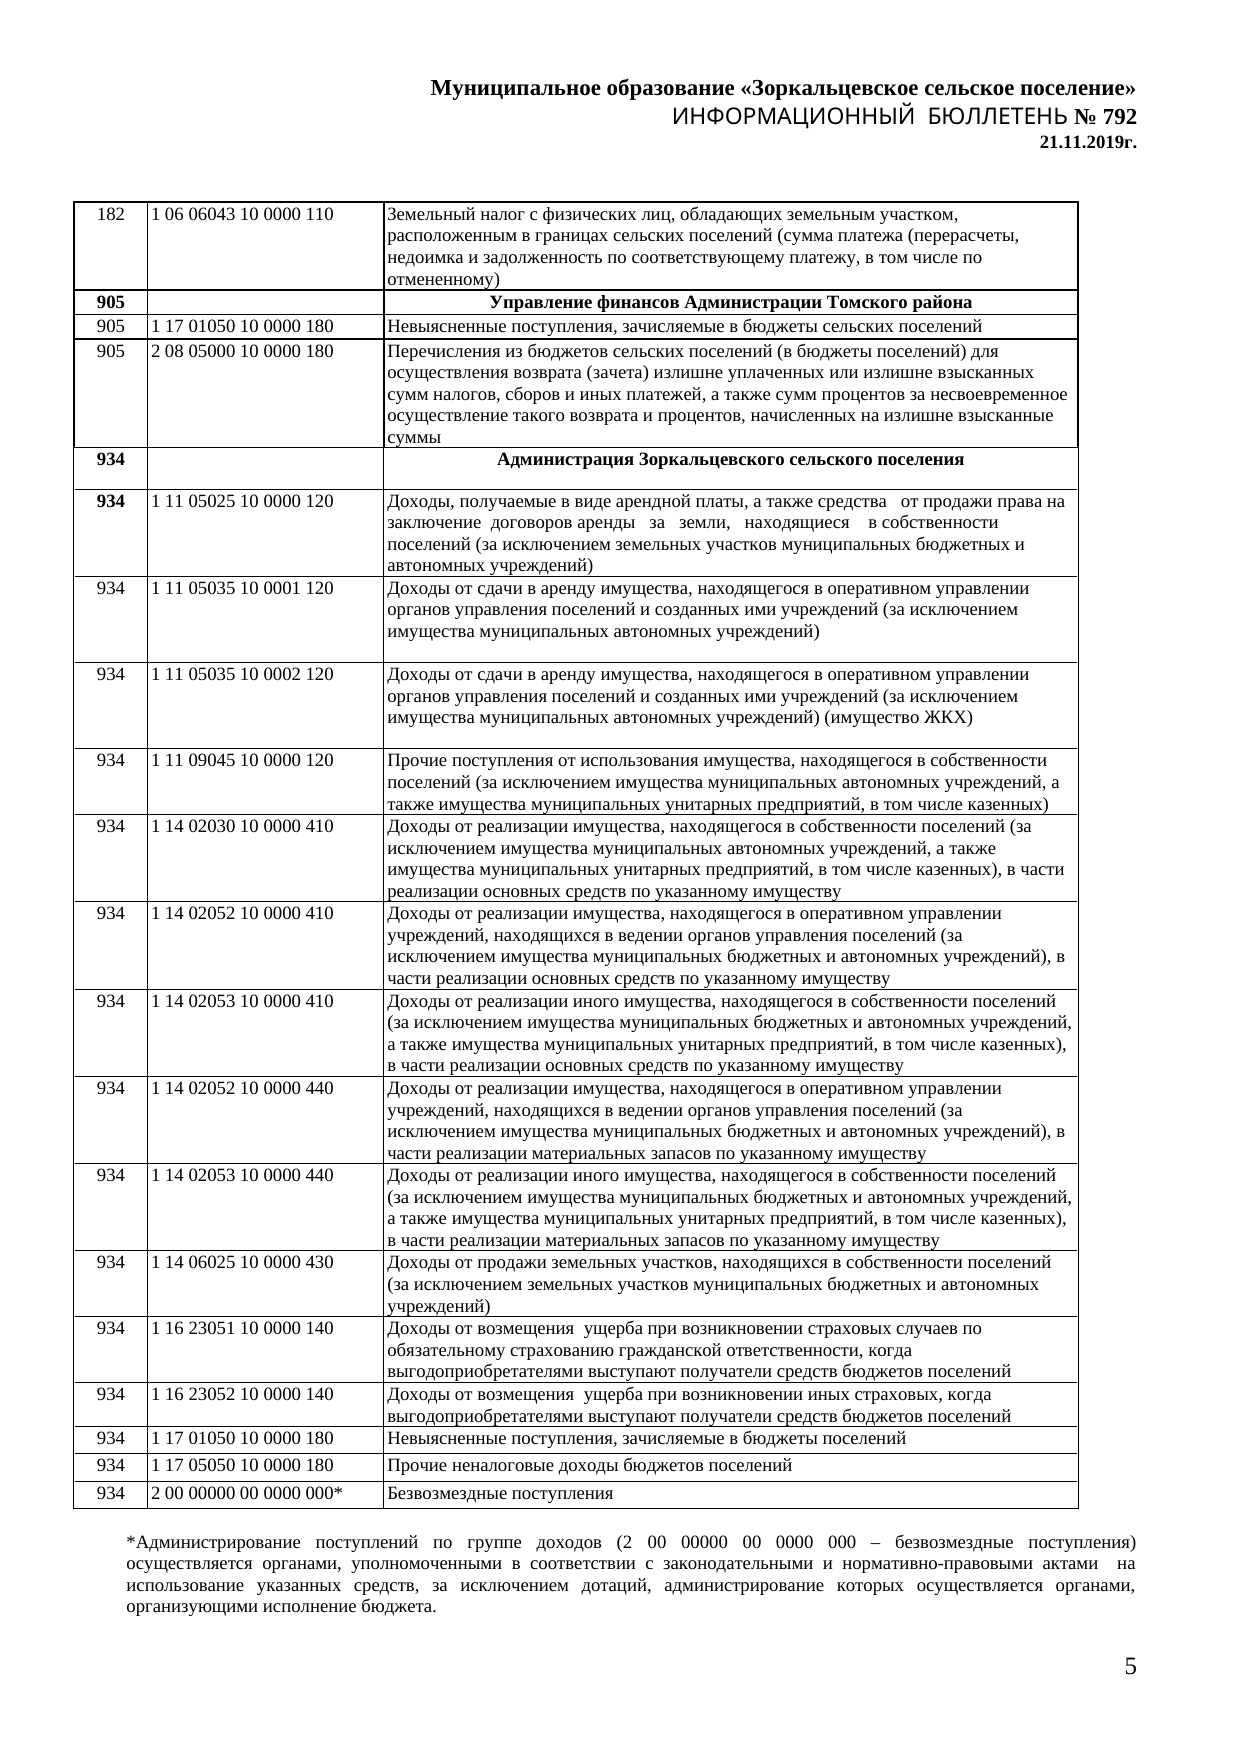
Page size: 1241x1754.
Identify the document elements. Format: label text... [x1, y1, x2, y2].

table_cell 934 [74, 749, 147, 814]
table_cell Невыясненные поступления, зачисляемые в бюджеты поселений [384, 1426, 1078, 1453]
table_cell 1 17 05050 10 0000 180 [148, 1454, 383, 1481]
table_cell 182 [75, 203, 147, 289]
table_cell Доходы от реализации иного имущества, находящегося в собственности поселений (за исключением имущества муниципальных бюджетных и автономных учреждений, а также имущества муниципальных унитарных предприятий, в том числе казенных), в части реализации материальных запасов по указанному имуществу [384, 1163, 1078, 1250]
table_cell Управление финансов Администрации Томского района [385, 291, 1077, 313]
table_cell 1 16 23052 10 0000 140 [148, 1383, 383, 1426]
table_cell Прочие поступления от использования имущества, находящегося в собственности поселений (за исключением имущества муниципальных автономных учреждений, а также имущества муниципальных унитарных предприятий, в том числе казенных) [384, 748, 1078, 814]
table_cell 934 [74, 1164, 147, 1250]
table_cell Доходы от реализации имущества, находящегося в оперативном управлении учреждений, находящихся в ведении органов управления поселений (за исключением имущества муниципальных бюджетных и автономных учреждений), в части реализации основных средств по указанному имуществу [384, 901, 1078, 988]
table_cell Доходы от возмещения ущерба при возникновении иных страховых, когда выгодоприобретателями выступают получатели средств бюджетов поселений [384, 1382, 1078, 1426]
table_cell Доходы от возмещения ущерба при возникновении страховых случаев по обязательному страхованию гражданской ответственности, когда выгодоприобретателями выступают получатели средств бюджетов поселений [384, 1316, 1078, 1382]
table_cell Земельный налог с физических лиц, обладающих земельным участком, расположенным в границах сельских поселений (сумма платежа (перерасчеты, недоимка и задолженность по соответствующему платежу, в том числе по отмененному) [385, 203, 1077, 289]
table_cell 934 [74, 577, 147, 662]
table_cell Перечисления из бюджетов сельских поселений (в бюджеты поселений) для осуществления возврата (зачета) излишне уплаченных или излишне взысканных сумм налогов, сборов и иных платежей, а также сумм процентов за несвоевременное осуществление такого возврата и процентов, начисленных на излишне взысканные суммы [385, 340, 1077, 447]
table_cell 934 [74, 1317, 147, 1382]
table_cell 934 [74, 1454, 147, 1481]
table_cell 1 16 23051 10 0000 140 [148, 1317, 383, 1382]
table_cell 2 08 05000 10 0000 180 [148, 340, 383, 447]
table_cell Администрация Зоркальцевского сельского поселения [384, 448, 1078, 488]
table_cell 934 [74, 1383, 147, 1426]
table_cell 905 [75, 340, 147, 447]
table_cell 1 14 02052 10 0000 410 [148, 902, 383, 988]
table_cell Прочие неналоговые доходы бюджетов поселений [384, 1453, 1078, 1481]
table_cell 934 [74, 990, 147, 1076]
table_cell 934 [74, 1427, 147, 1453]
table_cell 934 [74, 1077, 147, 1163]
table_cell 934 [74, 1482, 147, 1508]
table_cell 934 [74, 663, 147, 748]
table_cell 1 06 06043 10 0000 110 [148, 203, 383, 289]
table_cell Невыясненные поступления, зачисляемые в бюджеты сельских поселений [385, 315, 1077, 338]
table_cell 934 [74, 902, 147, 988]
table_cell 905 [75, 315, 147, 338]
table_cell Доходы от реализации имущества, находящегося в оперативном управлении учреждений, находящихся в ведении органов управления поселений (за исключением имущества муниципальных бюджетных и автономных учреждений), в части реализации материальных запасов по указанному имуществу [384, 1076, 1078, 1163]
table_cell 905 [75, 291, 147, 313]
table_cell 1 14 06025 10 0000 430 [148, 1251, 383, 1316]
table_cell 1 14 02030 10 0000 410 [148, 815, 383, 901]
table_cell Доходы от реализации иного имущества, находящегося в собственности поселений (за исключением имущества муниципальных бюджетных и автономных учреждений, а также имущества муниципальных унитарных предприятий, в том числе казенных), в части реализации основных средств по указанному имуществу [384, 989, 1078, 1076]
table_cell Безвозмездные поступления [384, 1481, 1078, 1508]
table_cell [148, 291, 383, 313]
table_cell 934 [74, 1251, 147, 1316]
table_cell 2 00 00000 00 0000 000* [148, 1482, 383, 1508]
table_cell 1 14 02052 10 0000 440 [148, 1077, 383, 1163]
table_cell 1 14 02053 10 0000 440 [148, 1164, 383, 1250]
table_cell 1 11 05035 10 0001 120 [148, 577, 383, 662]
table_cell 1 17 01050 10 0000 180 [148, 1427, 383, 1453]
table_cell 1 11 05035 10 0002 120 [148, 663, 383, 748]
table_cell 934 [74, 815, 147, 901]
table_cell [148, 448, 383, 488]
table_cell 934 [74, 448, 147, 488]
table_cell Доходы от продажи земельных участков, находящихся в собственности поселений (за исключением земельных участков муниципальных бюджетных и автономных учреждений) [384, 1250, 1078, 1316]
table_cell Доходы от сдачи в аренду имущества, находящегося в оперативном управлении органов управления поселений и созданных ими учреждений (за исключением имущества муниципальных автономных учреждений) [384, 576, 1078, 662]
table_cell Доходы от реализации имущества, находящегося в собственности поселений (за исключением имущества муниципальных автономных учреждений, а также имущества муниципальных унитарных предприятий, в том числе казенных), в части реализации основных средств по указанному имуществу [384, 814, 1078, 901]
text *Администрирование поступлений по группе доходов (2 00 00000 00 0000 000 – безвозмездные поступления) осуществляется органами, уполномоченными в соответствии с законодательными и нормативно-правовыми актами на использование указанных средств, за исключением дотаций, администрирование которых осуществляется органами, организующими исполнение бюджета. [126, 1531, 1137, 1617]
table_cell Доходы от сдачи в аренду имущества, находящегося в оперативном управлении органов управления поселений и созданных ими учреждений (за исключением имущества муниципальных автономных учреждений) (имущество ЖКХ) [384, 662, 1078, 748]
table_cell 1 11 05025 10 0000 120 [148, 490, 383, 576]
table_cell 1 11 09045 10 0000 120 [148, 749, 383, 814]
table_cell 934 [74, 490, 147, 576]
table_cell 1 17 01050 10 0000 180 [148, 315, 383, 338]
table_cell Доходы, получаемые в виде арендной платы, а также средства от продажи права на заключение договоров аренды за земли, находящиеся в собственности поселений (за исключением земельных участков муниципальных бюджетных и автономных учреждений) [384, 489, 1078, 576]
table_cell 1 14 02053 10 0000 410 [148, 990, 383, 1076]
